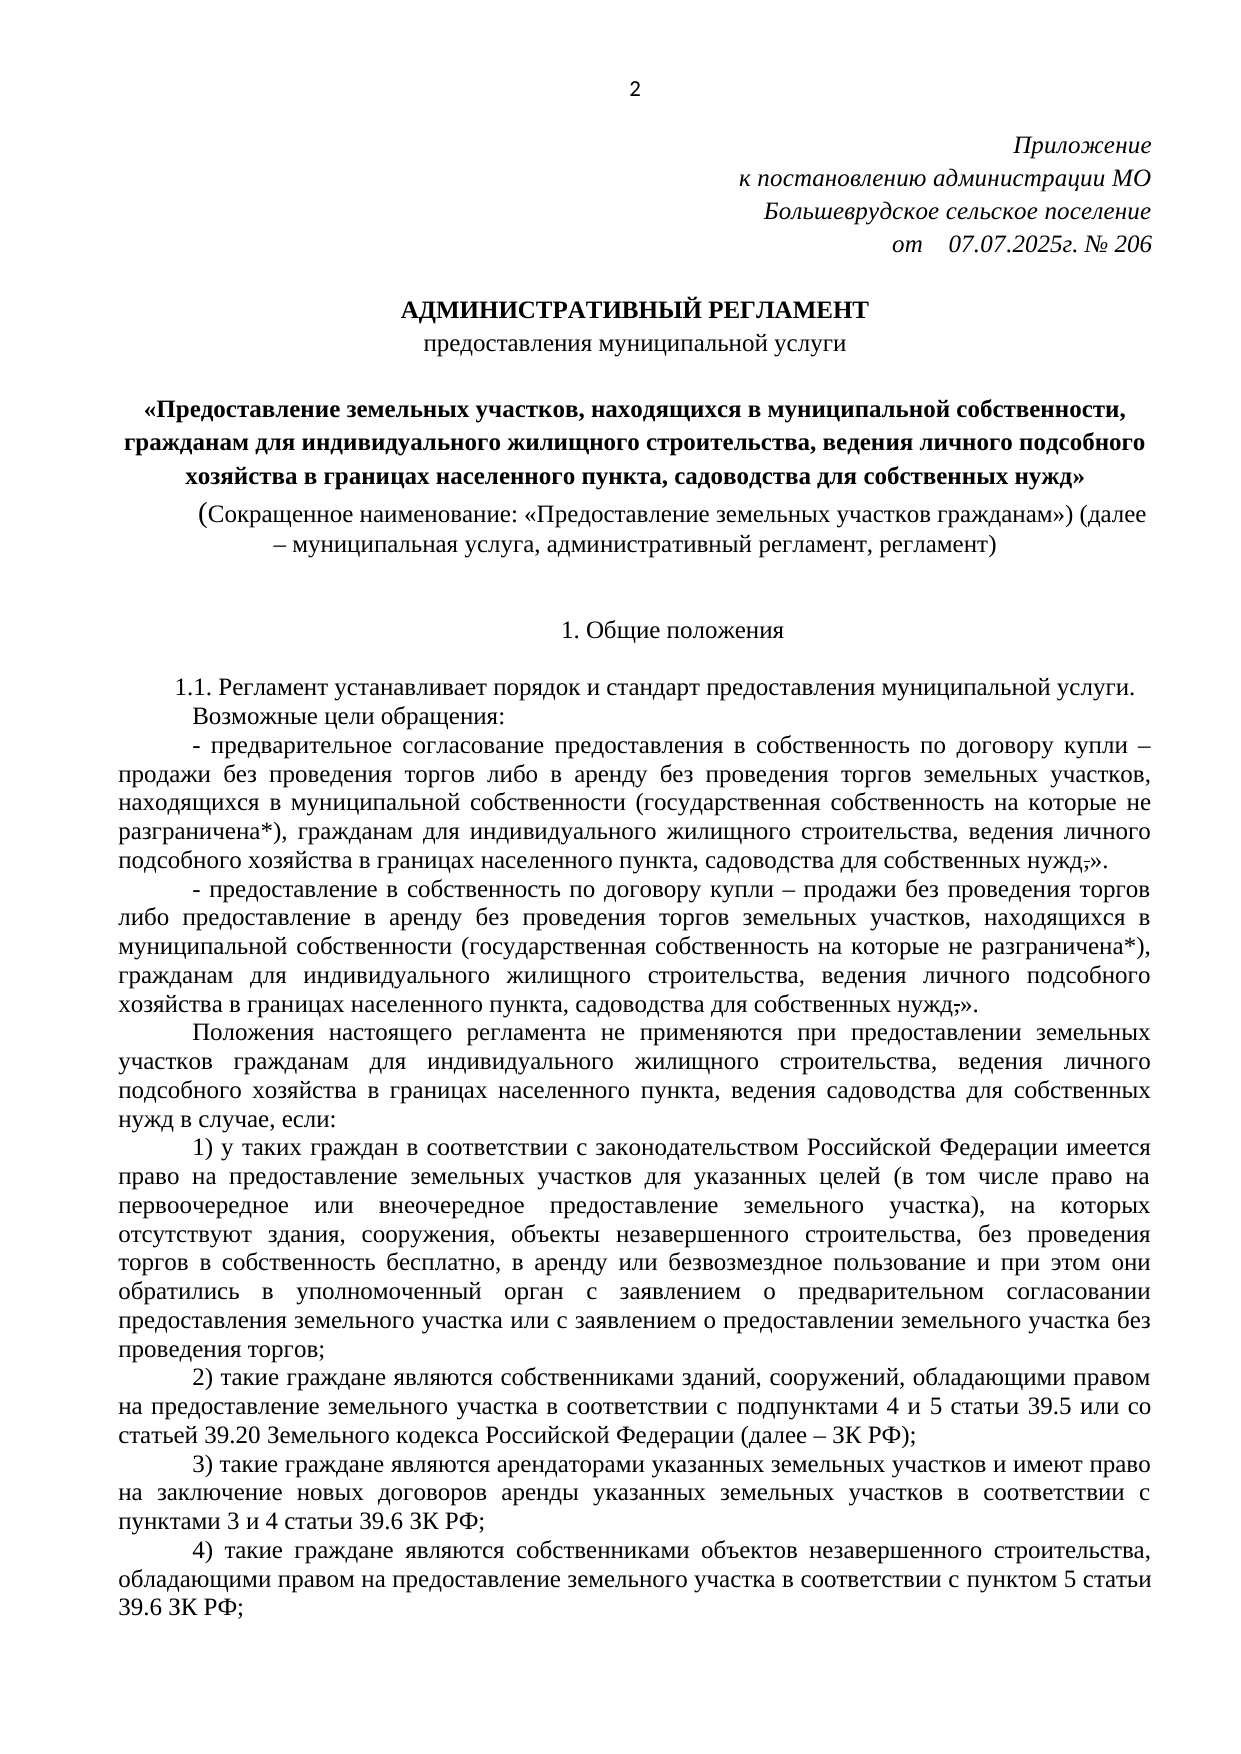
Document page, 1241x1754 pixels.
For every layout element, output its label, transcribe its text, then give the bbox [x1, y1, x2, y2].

text к постановлению администрации МО [118, 163, 1152, 192]
text Возможные цели обращения: [118, 701, 1152, 730]
text АДМИНИСТРАТИВНЫЙ РЕГЛАМЕНТ [118, 295, 1152, 324]
text 1) у таких граждан в соответствии с законодательством Российской Федерации имеется право на предоставление земельных участков для указанных целей (в том числе право на первоочередное или внеочередное предоставление земельного участка), на которых отсутствуют здания, сооружения, объекты незавершенного строительства, без проведения торгов в собственность бесплатно, в аренду или безвозмездное пользование и при этом они обратились в уполномоченный орган с заявлением о предварительном согласовании предоставления земельного участка или с заявлением о предоставлении земельного участка без проведения торгов; [118, 1132, 1152, 1362]
text 1. Общие положения [118, 615, 1152, 644]
text 2) такие граждане являются собственниками зданий, сооружений, обладающими правом на предоставление земельного участка в соответствии с подпунктами 4 и 5 статьи 39.5 или со статьей 39.20 Земельного кодекса Российской Федерации (далее – ЗК РФ); [118, 1362, 1152, 1449]
text предоставления муниципальной услуги [118, 328, 1152, 357]
text от 07.07.2025г. № 206 [118, 229, 1152, 258]
text 4) такие граждане являются собственниками объектов незавершенного строительства, обладающими правом на предоставление земельного участка в соответствии с пунктом 5 статьи 39.6 ЗК РФ; [118, 1535, 1152, 1621]
text Положения настоящего регламента не применяются при предоставлении земельных участков гражданам для индивидуального жилищного строительства, ведения личного подсобного хозяйства в границах населенного пункта, ведения садоводства для собственных нужд в случае, если: [118, 1017, 1152, 1132]
text Приложение [118, 130, 1152, 158]
text - предварительное согласование предоставления в собственность по договору купли – продажи без проведения торгов либо в аренду без проведения торгов земельных участков, находящихся в муниципальной собственности (государственная собственность на которые не разграничена*), гражданам для индивидуального жилищного строительства, ведения личного подсобного хозяйства в границах населенного пункта, садоводства для собственных нужд,». [118, 730, 1152, 874]
text 1.1. Регламент устанавливает порядок и стандарт предоставления муниципальной услуги. [118, 672, 1152, 701]
text 3) такие граждане являются арендаторами указанных земельных участков и имеют право на заключение новых договоров аренды указанных земельных участков в соответствии с пунктами 3 и 4 статьи 39.6 ЗК РФ; [118, 1449, 1152, 1535]
text «Предоставление земельных участков, находящихся в муниципальной собственности, гражданам для индивидуального жилищного строительства, ведения личного подсобного хозяйства в границах населенного пункта, садоводства для собственных нужд» [118, 394, 1152, 491]
text - предоставление в собственность по договору купли – продажи без проведения торгов либо предоставление в аренду без проведения торгов земельных участков, находящихся в муниципальной собственности (государственная собственность на которые не разграничена*), гражданам для индивидуального жилищного строительства, ведения личного подсобного хозяйства в границах населенного пункта, садоводства для собственных нужд,». [118, 874, 1152, 1017]
text (Сокращенное наименование: «Предоставление земельных участков гражданам») (далее – муниципальная услуга, административный регламент, регламент) [118, 495, 1152, 557]
text Большеврудское сельское поселение [118, 196, 1152, 224]
